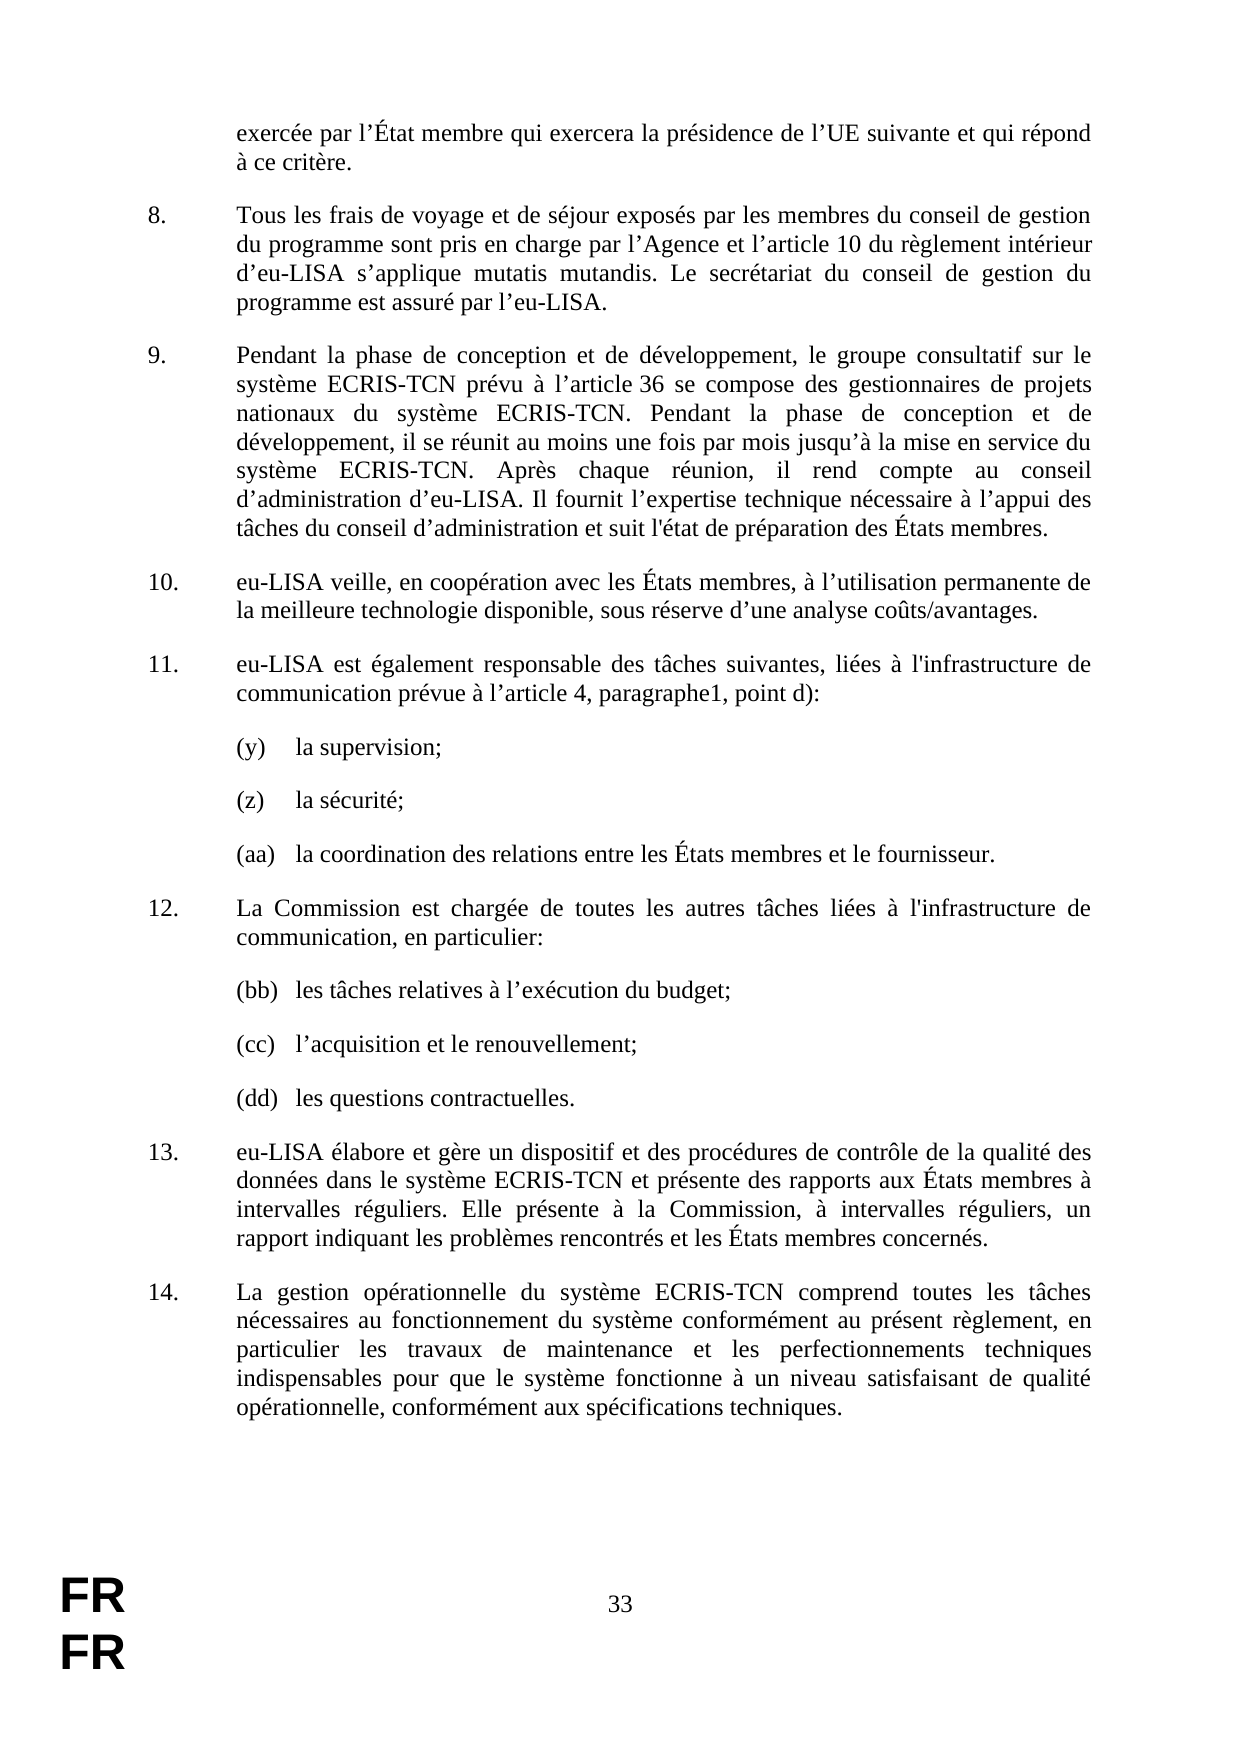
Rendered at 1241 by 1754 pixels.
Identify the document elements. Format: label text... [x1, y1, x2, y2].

list les questions contractuelles. [236, 1083, 1092, 1112]
text 11. eu-LISA est également responsable des tâches suivantes, liées à l'infrastructure de communication prévue à l’article 4, paragraphe1, point d): [148, 649, 1092, 707]
list la supervision; [236, 732, 1092, 761]
list la sécurité; [236, 786, 1092, 814]
text 8. Tous les frais de voyage et de séjour exposés par les membres du conseil de gestion du programme sont pris en charge par l’Agence et l’article 10 du règlement intérieur d’eu-LISA s’applique mutatis mutandis. Le secrétariat du conseil de gestion du programme est assuré par l’eu-LISA. [148, 201, 1092, 316]
text 10. eu-LISA veille, en coopération avec les États membres, à l’utilisation permanente de la meilleure technologie disponible, sous réserve d’une analyse coûts/avantages. [148, 567, 1092, 624]
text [148, 118, 1092, 176]
list les tâches relatives à l’exécution du budget; [236, 976, 1092, 1004]
text 14. La gestion opérationnelle du système ECRIS-TCN comprend toutes les tâches nécessaires au fonctionnement du système conformément au présent règlement, en particulier les travaux de maintenance et les perfectionnements techniques indispensables pour que le système fonctionne à un niveau satisfaisant de qualité opérationnelle, conformément aux spécifications techniques. [148, 1277, 1092, 1421]
list la coordination des relations entre les États membres et le fournisseur. [236, 839, 1092, 868]
text 12. La Commission est chargée de toutes les autres tâches liées à l'infrastructure de communication, en particulier: [148, 893, 1092, 951]
list l’acquisition et le renouvellement; [236, 1029, 1092, 1058]
text 9. Pendant la phase de conception et de développement, le groupe consultatif sur le système ECRIS-TCN prévu à l’article 36 se compose des gestionnaires de projets nationaux du système ECRIS-TCN. Pendant la phase de conception et de développement, il se réunit au moins une fois par mois jusqu’à la mise en service du système ECRIS-TCN. Après chaque réunion, il rend compte au conseil d’administration d’eu-LISA. Il fournit l’expertise technique nécessaire à l’appui des tâches du conseil d’administration et suit l'état de préparation des États membres. [148, 341, 1092, 542]
text 13. eu-LISA élabore et gère un dispositif et des procédures de contrôle de la qualité des données dans le système ECRIS-TCN et présente des rapports aux États membres à intervalles réguliers. Elle présente à la Commission, à intervalles réguliers, un rapport indiquant les problèmes rencontrés et les États membres concernés. [148, 1137, 1092, 1252]
